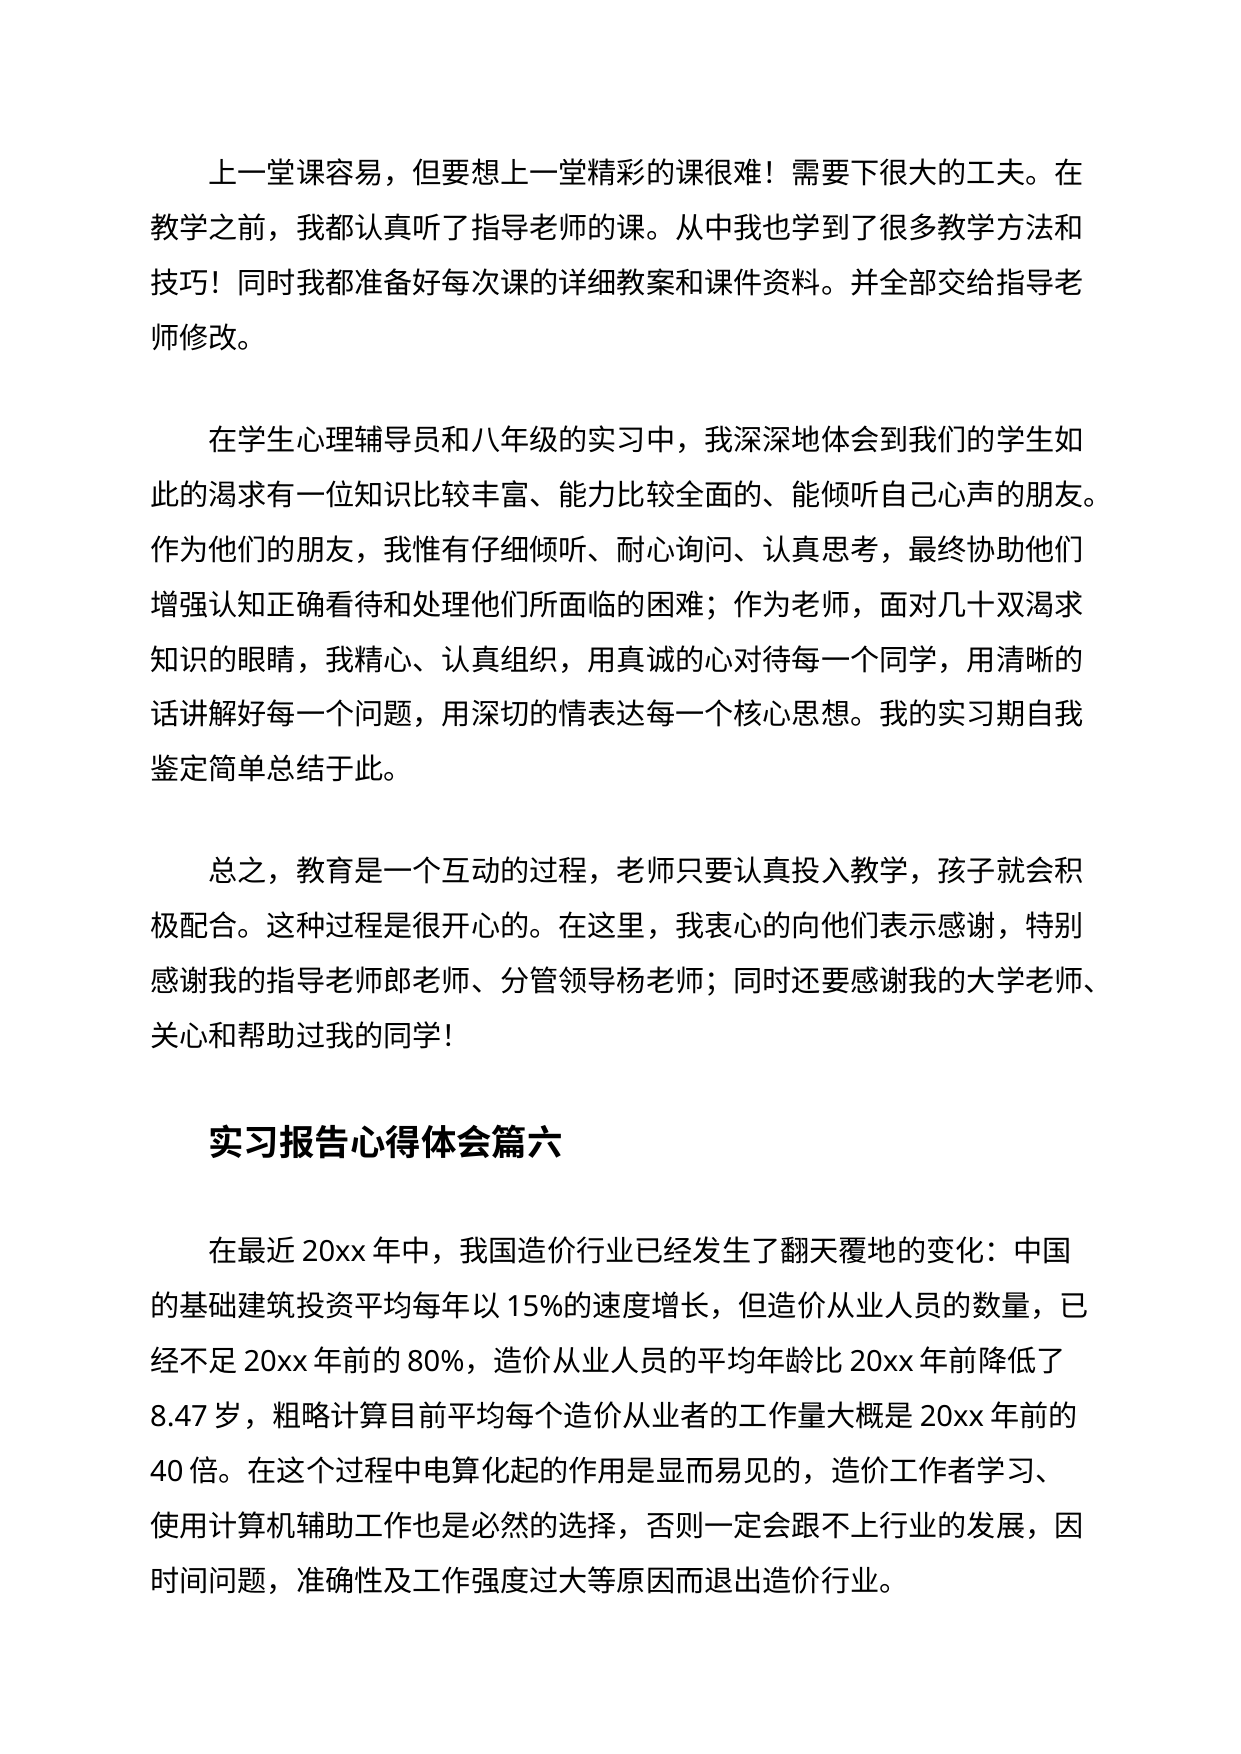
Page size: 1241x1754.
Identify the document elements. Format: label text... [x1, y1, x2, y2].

text 在最近20xx年中，我国造价行业已经发生了翻天覆地的变化：中国的基础建筑投资平均每年以15%的速度增长，但造价从业人员的数量，已经不足20xx年前的80%，造价从业人员的平均年龄比20xx年前降低了8.47岁，粗略计算目前平均每个造价从业者的工作量大概是20xx年前的40倍。在这个过程中电算化起的作用是显而易见的，造价工作者学习、使用计算机辅助工作也是必然的选择，否则一定会跟不上行业的发展，因时间问题，准确性及工作强度过大等原因而退出造价行业。 [150, 1227, 1090, 1600]
text 总之，教育是一个互动的过程，老师只要认真投入教学，孩子就会积极配合。这种过程是很开心的。在这里，我衷心的向他们表示感谢，特别感谢我的指导老师郎老师、分管领导杨老师；同时还要感谢我的大学老师、关心和帮助过我的同学！ [150, 848, 1090, 1054]
text 在学生心理辅导员和八年级的实习中，我深深地体会到我们的学生如此的渴求有一位知识比较丰富、能力比较全面的、能倾听自己心声的朋友。作为他们的朋友，我惟有仔细倾听、耐心询问、认真思考，最终协助他们增强认知正确看待和处理他们所面临的困难；作为老师，面对几十双渴求知识的眼睛，我精心、认真组织，用真诚的心对待每一个同学，用清晰的话讲解好每一个问题，用深切的情表达每一个核心思想。我的实习期自我鉴定简单总结于此。 [150, 416, 1090, 788]
text 上一堂课容易，但要想上一堂精彩的课很难！需要下很大的工夫。在教学之前，我都认真听了指导老师的课。从中我也学到了很多教学方法和技巧！同时我都准备好每次课的详细教案和课件资料。并全部交给指导老师修改。 [150, 150, 1090, 357]
text 实习报告心得体会篇六 [150, 1114, 1090, 1165]
